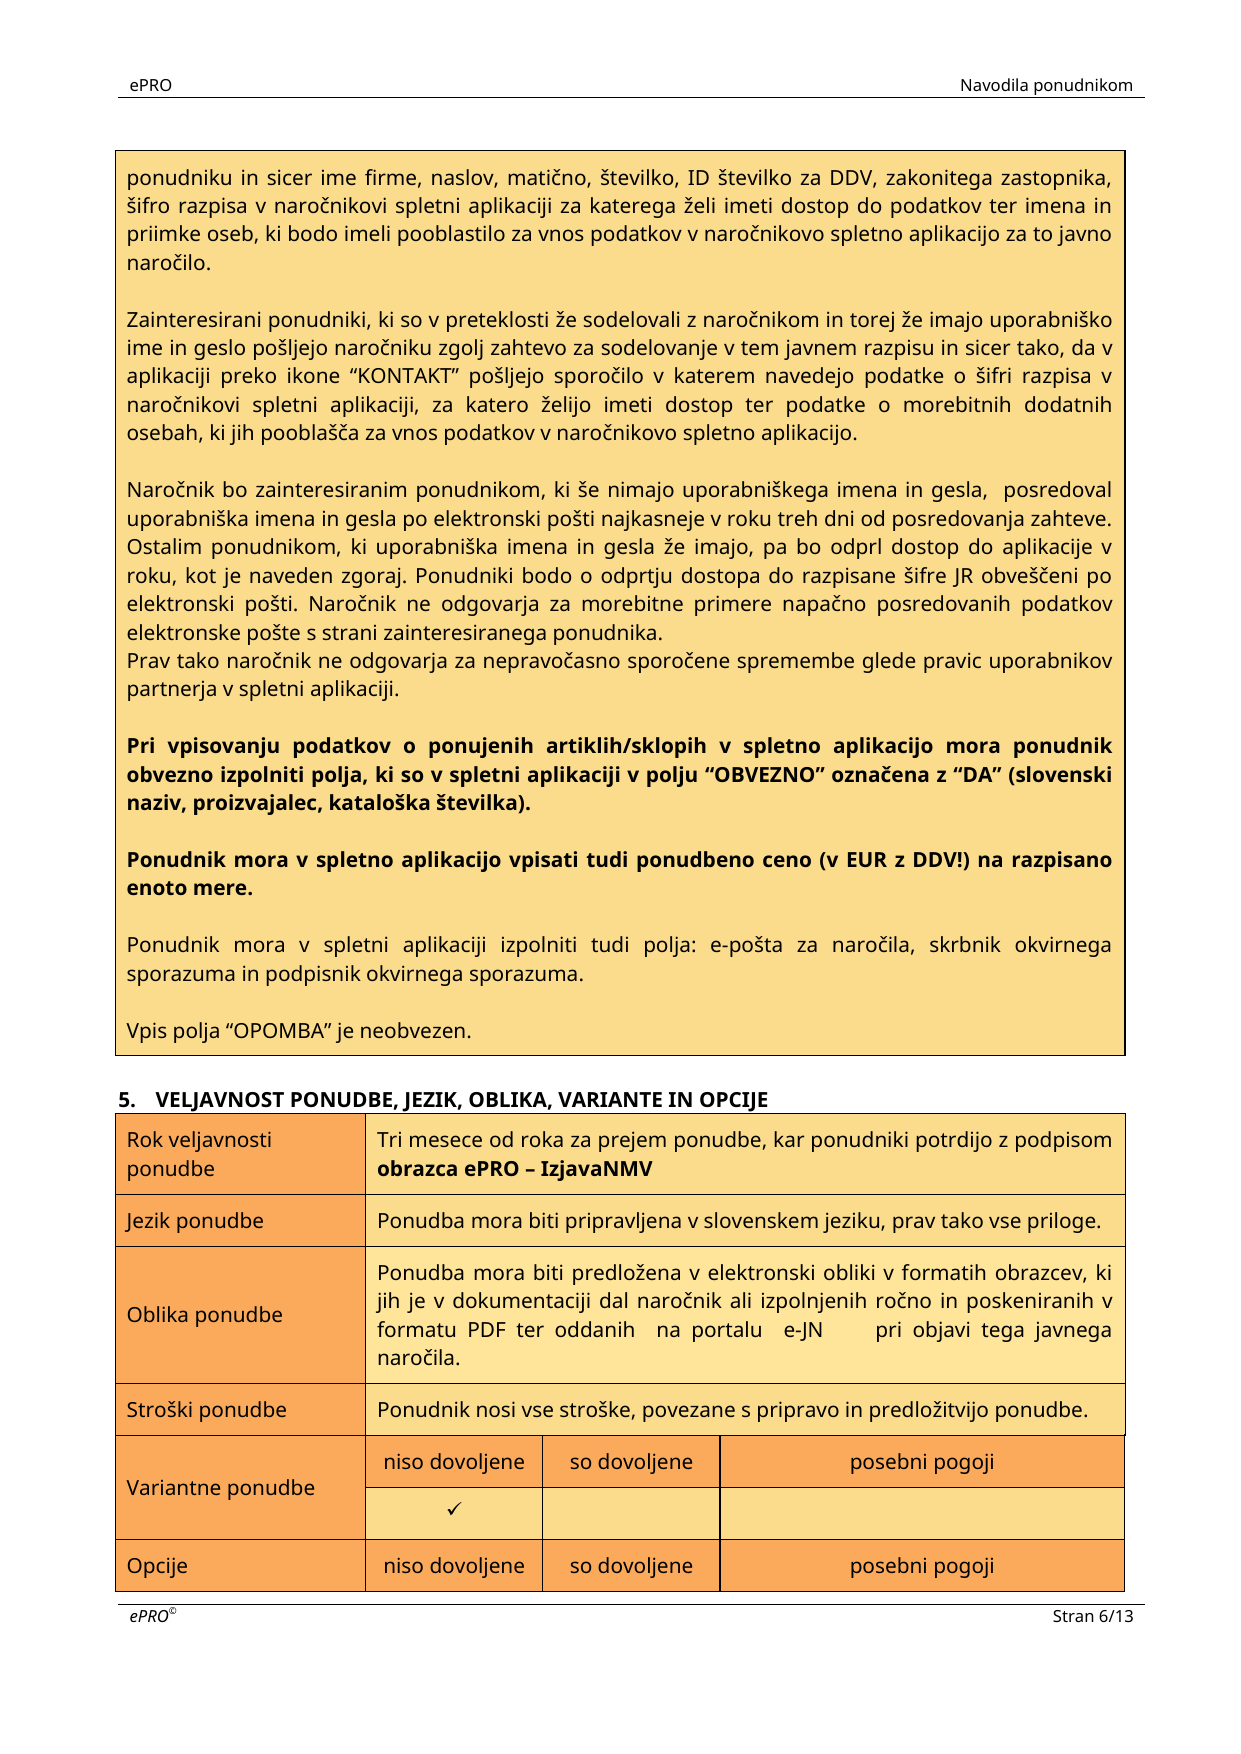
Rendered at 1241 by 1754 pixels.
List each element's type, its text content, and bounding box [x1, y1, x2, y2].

table_cell Ponudnik nosi vse stroške, povezane s pripravo in predložitvijo ponudbe. [366, 1384, 1125, 1435]
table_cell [116, 151, 1124, 1055]
table_cell so dovoljene [543, 1540, 719, 1591]
table_cell Variantne ponudbe [116, 1436, 365, 1539]
table_cell so dovoljene [543, 1436, 719, 1487]
table_cell Stroški ponudbe [116, 1384, 365, 1435]
list VELJAVNOST PONUDBE, JEZIK, OBLIKA, VARIANTE IN OPCIJE [118, 1085, 1122, 1113]
table_header Tri mesece od roka za prejem ponudbe, kar ponudniki potrdijo z podpisom obrazca ePRO – IzjavaNMV [366, 1114, 1125, 1194]
table_cell [721, 1488, 1124, 1539]
table_cell Opcije [116, 1540, 365, 1591]
table_cell Ponudba mora biti predložena v elektronski obliki v formatih obrazcev, ki jih je v dokumentaciji dal naročnik ali izpolnjenih ročno in poskeniranih v formatu PDF ter oddanih na portalu e-JN pri objavi tega javnega naročila. [366, 1247, 1125, 1383]
table_cell posebni pogoji [721, 1436, 1124, 1487]
table_cell niso dovoljene [366, 1540, 542, 1591]
table_cell Oblika ponudbe [116, 1247, 365, 1383]
table_cell Jezik ponudbe [116, 1195, 365, 1246]
table_cell [543, 1488, 719, 1539]
table_cell Ponudba mora biti pripravljena v slovenskem jeziku, prav tako vse priloge. [366, 1195, 1125, 1246]
table_cell niso dovoljene [366, 1436, 542, 1487]
table_cell [366, 1488, 542, 1539]
table_cell posebni pogoji [721, 1540, 1124, 1591]
table_header Rok veljavnosti ponudbe [116, 1114, 365, 1194]
